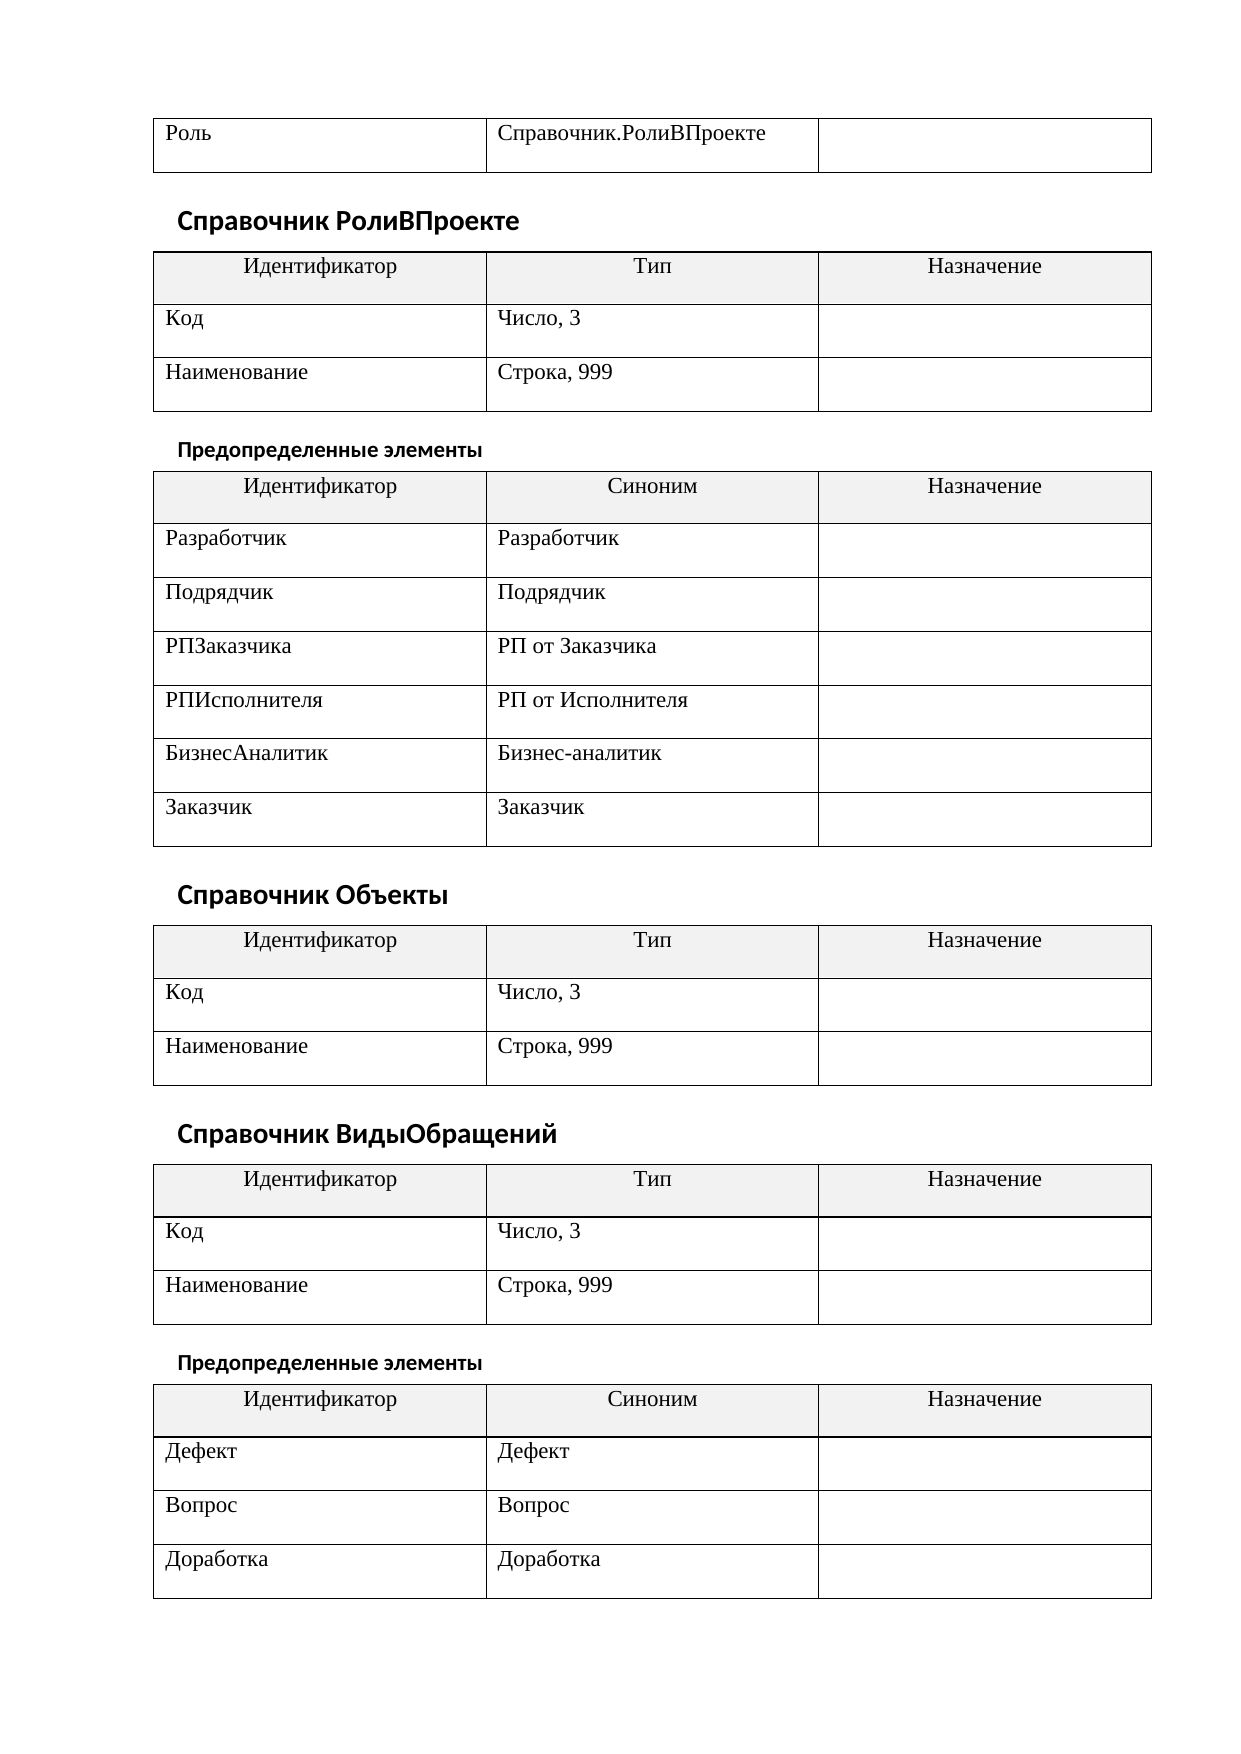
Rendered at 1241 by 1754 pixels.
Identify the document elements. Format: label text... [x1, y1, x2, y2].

table_header Идентификатор [154, 472, 486, 523]
table_cell [819, 632, 1151, 684]
table_header Тип [487, 253, 818, 303]
table_header Назначение [819, 253, 1151, 303]
table_cell Код [154, 979, 486, 1031]
table_cell Дефект [487, 1438, 818, 1490]
table_cell Вопрос [487, 1491, 818, 1544]
table_cell Заказчик [487, 793, 818, 846]
table_cell Подрядчик [154, 578, 486, 631]
subtitle Справочник РолиВПроекте [177, 202, 1152, 238]
subtitle Справочник Объекты [177, 876, 1152, 912]
table_cell [819, 979, 1151, 1031]
subtitle Предопределенные элементы [177, 1348, 1152, 1376]
table_cell Строка, 999 [487, 1271, 818, 1324]
table_header Идентификатор [154, 1385, 486, 1436]
table_cell [819, 1271, 1151, 1324]
table_cell [819, 686, 1151, 738]
table_cell Наименование [154, 1271, 486, 1324]
table_cell [819, 578, 1151, 631]
table_cell Вопрос [154, 1491, 486, 1544]
table_cell Код [154, 1218, 486, 1270]
table_header Идентификатор [154, 926, 486, 977]
table_cell Дефект [154, 1438, 486, 1490]
table_cell Наименование [154, 358, 486, 411]
table_header Назначение [819, 472, 1151, 523]
table_cell [819, 739, 1151, 792]
table_header Идентификатор [154, 253, 486, 303]
table_cell [819, 1032, 1151, 1085]
table_cell РПИсполнителя [154, 686, 486, 738]
table_cell Наименование [154, 1032, 486, 1085]
table_cell Доработка [154, 1545, 486, 1598]
table_cell Число, 3 [487, 979, 818, 1031]
table_cell БизнесАналитик [154, 739, 486, 792]
table_header Синоним [487, 1385, 818, 1436]
table_header Назначение [819, 1165, 1151, 1216]
table_cell Бизнес-аналитик [487, 739, 818, 792]
table_cell Число, 3 [487, 305, 818, 357]
table_cell Заказчик [154, 793, 486, 846]
table_cell Разработчик [154, 524, 486, 577]
table_cell Роль [154, 119, 486, 172]
table_cell РПЗаказчика [154, 632, 486, 684]
table_cell [819, 1491, 1151, 1544]
table_cell [819, 358, 1151, 411]
table_cell [819, 524, 1151, 577]
table_cell [819, 1438, 1151, 1490]
table_cell Число, 3 [487, 1218, 818, 1270]
table_cell [819, 1218, 1151, 1270]
table_cell [819, 305, 1151, 357]
table_cell Код [154, 305, 486, 357]
table_cell [819, 1545, 1151, 1598]
table_cell Подрядчик [487, 578, 818, 631]
subtitle Предопределенные элементы [177, 435, 1152, 463]
table_cell РП от Исполнителя [487, 686, 818, 738]
table_cell РП от Заказчика [487, 632, 818, 684]
table_cell Строка, 999 [487, 358, 818, 411]
table_cell Разработчик [487, 524, 818, 577]
table_header Назначение [819, 926, 1151, 977]
table_cell Доработка [487, 1545, 818, 1598]
table_header Назначение [819, 1385, 1151, 1436]
table_header Тип [487, 1165, 818, 1216]
table_header Тип [487, 926, 818, 977]
table_header Синоним [487, 472, 818, 523]
table_header Идентификатор [154, 1165, 486, 1216]
table_cell [819, 793, 1151, 846]
table_cell [819, 119, 1151, 172]
subtitle Справочник ВидыОбращений [177, 1115, 1152, 1151]
table_cell Справочник.РолиВПроекте [487, 119, 818, 172]
table_cell Строка, 999 [487, 1032, 818, 1085]
